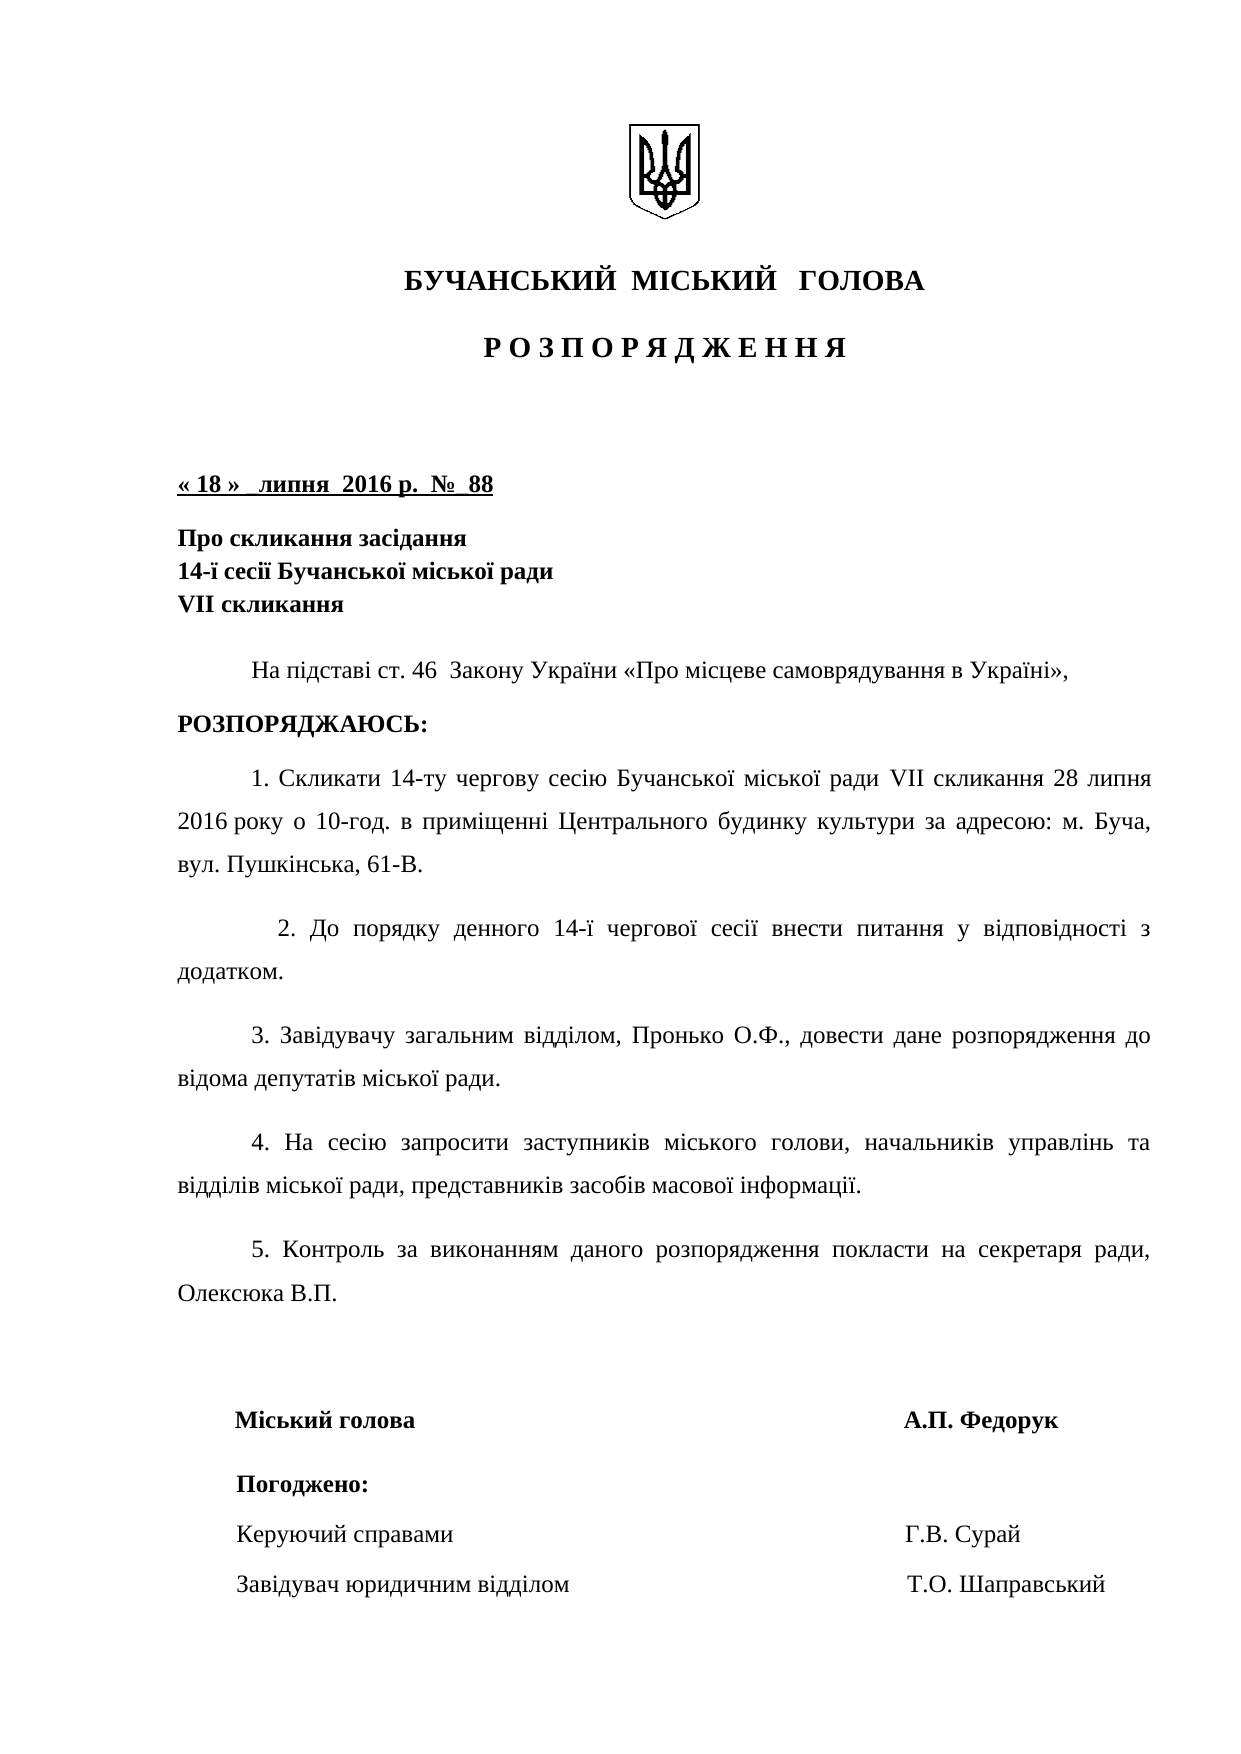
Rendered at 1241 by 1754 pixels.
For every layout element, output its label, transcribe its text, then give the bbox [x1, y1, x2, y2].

text Погоджено: [179, 1469, 1152, 1498]
text 4. На сесію запросити заступників міського голови, начальників управлінь та відділів міської ради, представників засобів масової інформації. [177, 1127, 1152, 1199]
text Міський голова А.П. Федорук [178, 1406, 1152, 1434]
text РОЗПОРЯДЖАЮСЬ: [177, 709, 1152, 738]
text 5. Контроль за виконанням даного розпорядження покласти на секретаря ради, Олексюка В.П. [177, 1234, 1152, 1306]
text На підставі ст. 46 Закону України «Про місцеве самоврядування в Україні», [177, 655, 1152, 684]
text Завідувач юридичним відділом Т.О. Шаправський [178, 1569, 1152, 1597]
text 1. Скликати 14-ту чергову сесію Бучанської міської ради VІІ скликання 28 липня 2016 року о 10-год. в приміщенні Центрального будинку культури за адресою: м. Буча, вул. Пушкінська, 61-В. [177, 763, 1152, 878]
text 2. До порядку денного 14-ї чергової сесії внести питання у відповідності з додатком. [177, 913, 1152, 985]
text « 18 » _липня 2016 р. №_88 [177, 469, 1152, 498]
text БУЧАНСЬКИЙ МІСЬКИЙ ГОЛОВА [177, 263, 1152, 296]
text Р О З П О Р Я Д Ж Е Н Н Я [177, 330, 1152, 363]
text Керуючий справами Г.В. Сурай [177, 1519, 1152, 1548]
text VІІ скликання [177, 589, 1152, 618]
text 14-ї сесії Бучанської міської ради [177, 556, 1152, 585]
text 3. Завідувачу загальним відділом, Пронько О.Ф., довести дане розпорядження до відома депутатів міської ради. [177, 1020, 1152, 1092]
text Про скликання засідання [177, 523, 1152, 552]
